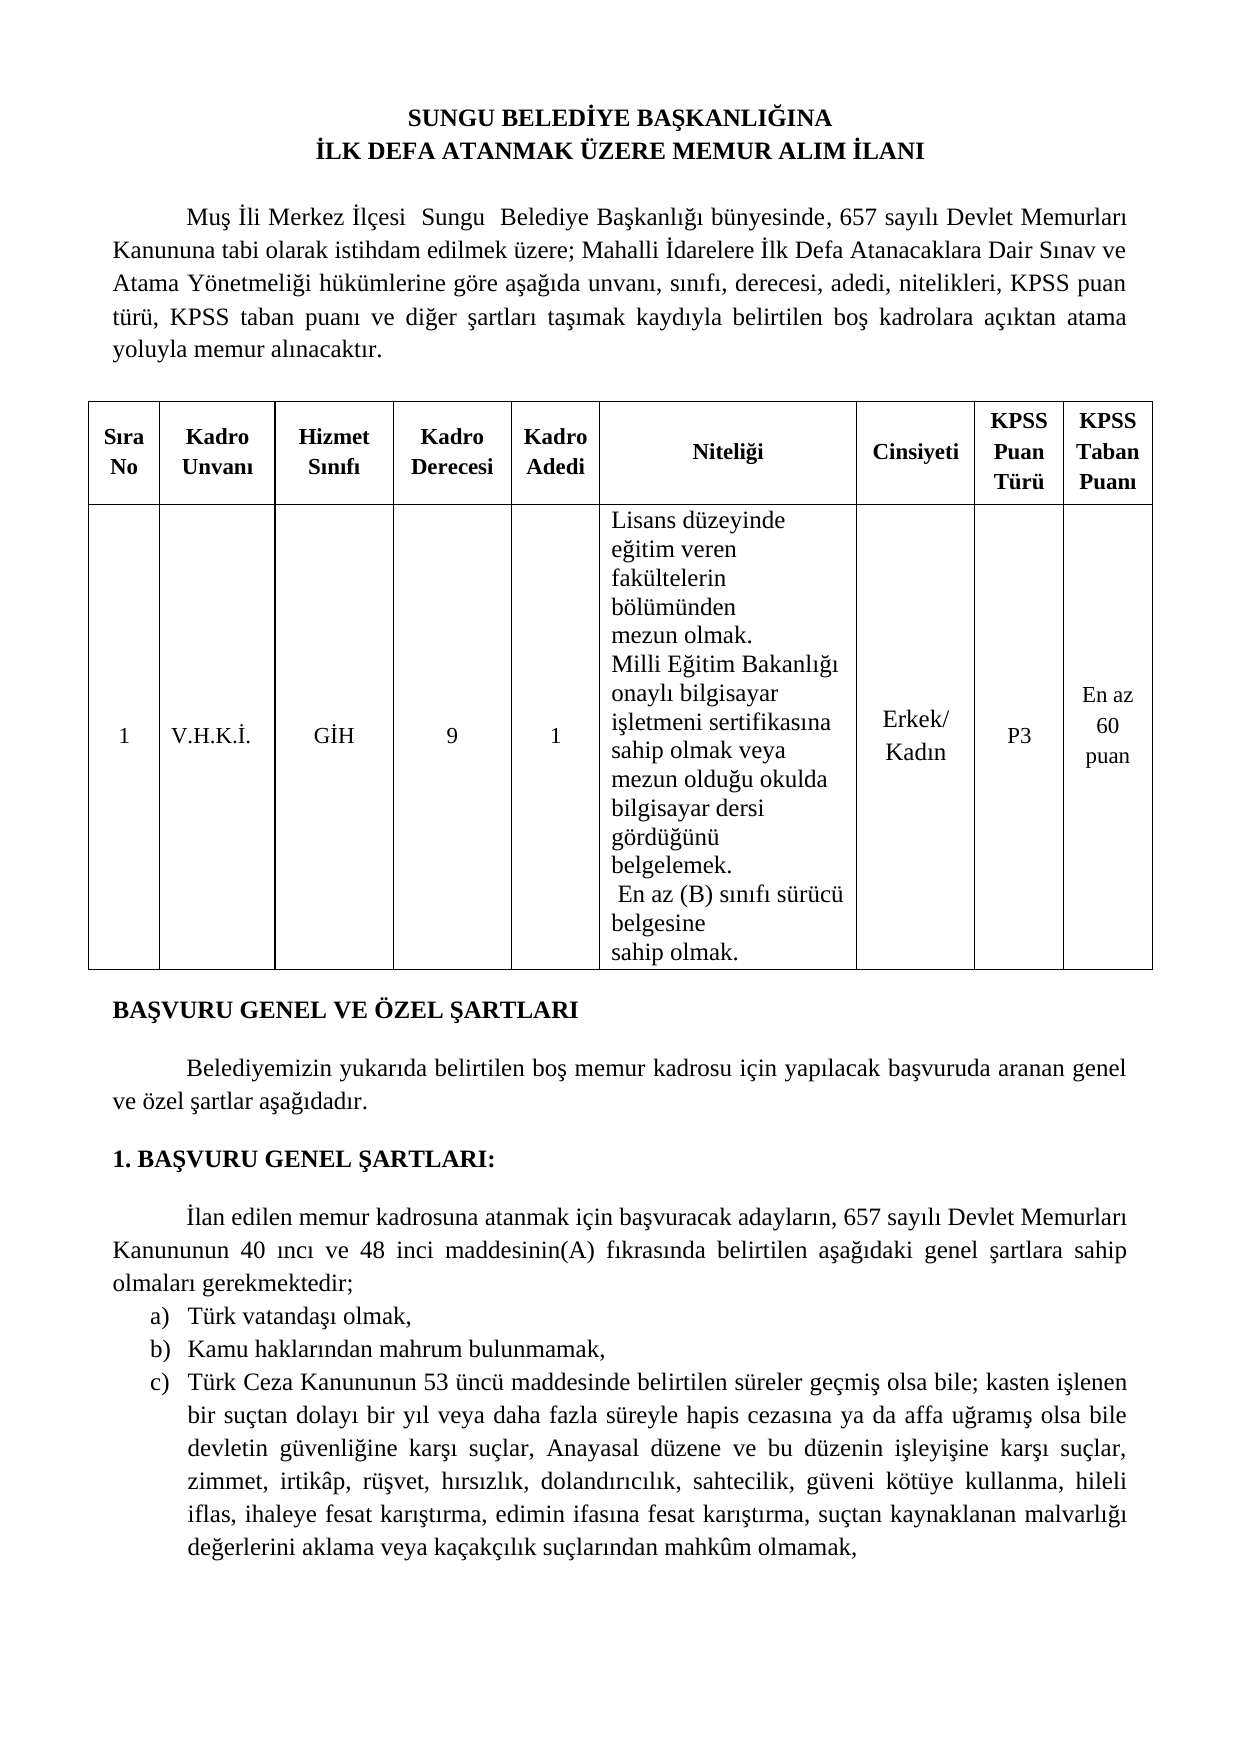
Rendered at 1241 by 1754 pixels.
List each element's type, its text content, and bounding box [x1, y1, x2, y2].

table_header KPSS Puan Türü [975, 402, 1063, 504]
table_cell P3 [975, 505, 1063, 969]
table_header Kadro Unvanı [160, 402, 274, 504]
text SUNGU BELEDİYE BAŞKANLIĞINA [112, 103, 1128, 132]
table_header Sıra No [89, 402, 159, 504]
list Kamu haklarından mahrum bulunmamak, [150, 1334, 1128, 1363]
table_cell 9 [394, 505, 511, 969]
text BAŞVURU GENEL VE ÖZEL ŞARTLARI [112, 995, 1128, 1024]
table_cell En az 60 puan [1064, 505, 1152, 969]
list İlan edilen memur kadrosuna atanmak için başvuracak adayların, 657 sayılı Devlet Memurları Kanununun 40 ıncı ve 48 inci maddesinin(A) fıkrasında belirtilen aşağıdaki genel şartlara sahip olmaları gerekmektedir; [112, 1202, 1128, 1297]
table_header Kadro Adedi [512, 402, 599, 504]
table_cell 1 [512, 505, 599, 969]
text Muş İli Merkez İlçesi Sungu Belediye Başkanlığı bünyesinde, 657 sayılı Devlet Memurları Kanununa tabi olarak istihdam edilmek üzere; Mahalli İdarelere İlk Defa Atanacaklara Dair Sınav ve Atama Yönetmeliği hükümlerine göre aşağıda unvanı, sınıfı, derecesi, adedi, nitelikleri, KPSS puan türü, KPSS taban puanı ve diğer şartları taşımak kaydıyla belirtilen boş kadrolara açıktan atama yoluyla memur alınacaktır. [112, 202, 1128, 363]
table_header KPSS Taban Puanı [1064, 402, 1152, 504]
table_header Kadro Derecesi [394, 402, 511, 504]
table_cell GİH [276, 505, 393, 969]
list Türk vatandaşı olmak, [150, 1301, 1128, 1330]
table_cell 1 [89, 505, 159, 969]
table_header Niteliği [600, 402, 856, 504]
table_cell V.H.K.İ. [160, 505, 274, 969]
text İLK DEFA ATANMAK ÜZERE MEMUR ALIM İLANI [112, 136, 1128, 165]
text Belediyemizin yukarıda belirtilen boş memur kadrosu için yapılacak başvuruda aranan genel ve özel şartlar aşağıdadır. [112, 1053, 1128, 1115]
text 1. BAŞVURU GENEL ŞARTLARI: [112, 1144, 1128, 1173]
table_header Cinsiyeti [857, 402, 974, 504]
table_cell Erkek/ Kadın [857, 505, 974, 969]
list Türk Ceza Kanununun 53 üncü maddesinde belirtilen süreler geçmiş olsa bile; kasten işlenen bir suçtan dolayı bir yıl veya daha fazla süreyle hapis cezasına ya da affa uğramış olsa bile devletin güvenliğine karşı suçlar, Anayasal düzene ve bu düzenin işleyişine karşı suçlar, zimmet, irtikâp, rüşvet, hırsızlık, dolandırıcılık, sahtecilik, güveni kötüye kullanma, hileli iflas, ihaleye fesat karıştırma, edimin ifasına fesat karıştırma, suçtan kaynaklanan malvarlığı değerlerini aklama veya kaçakçılık suçlarından mahkûm olmamak, [150, 1367, 1128, 1561]
table_header Hizmet Sınıfı [276, 402, 393, 504]
table_cell Lisans düzeyinde eğitim veren fakültelerin bölümünden mezun olmak. Milli Eğitim Bakanlığı onaylı bilgisayar işletmeni sertifikasına sahip olmak veya mezun olduğu okulda bilgisayar dersi gördüğünü belgelemek. En az (B) sınıfı sürücü belgesine sahip olmak. [600, 505, 856, 969]
